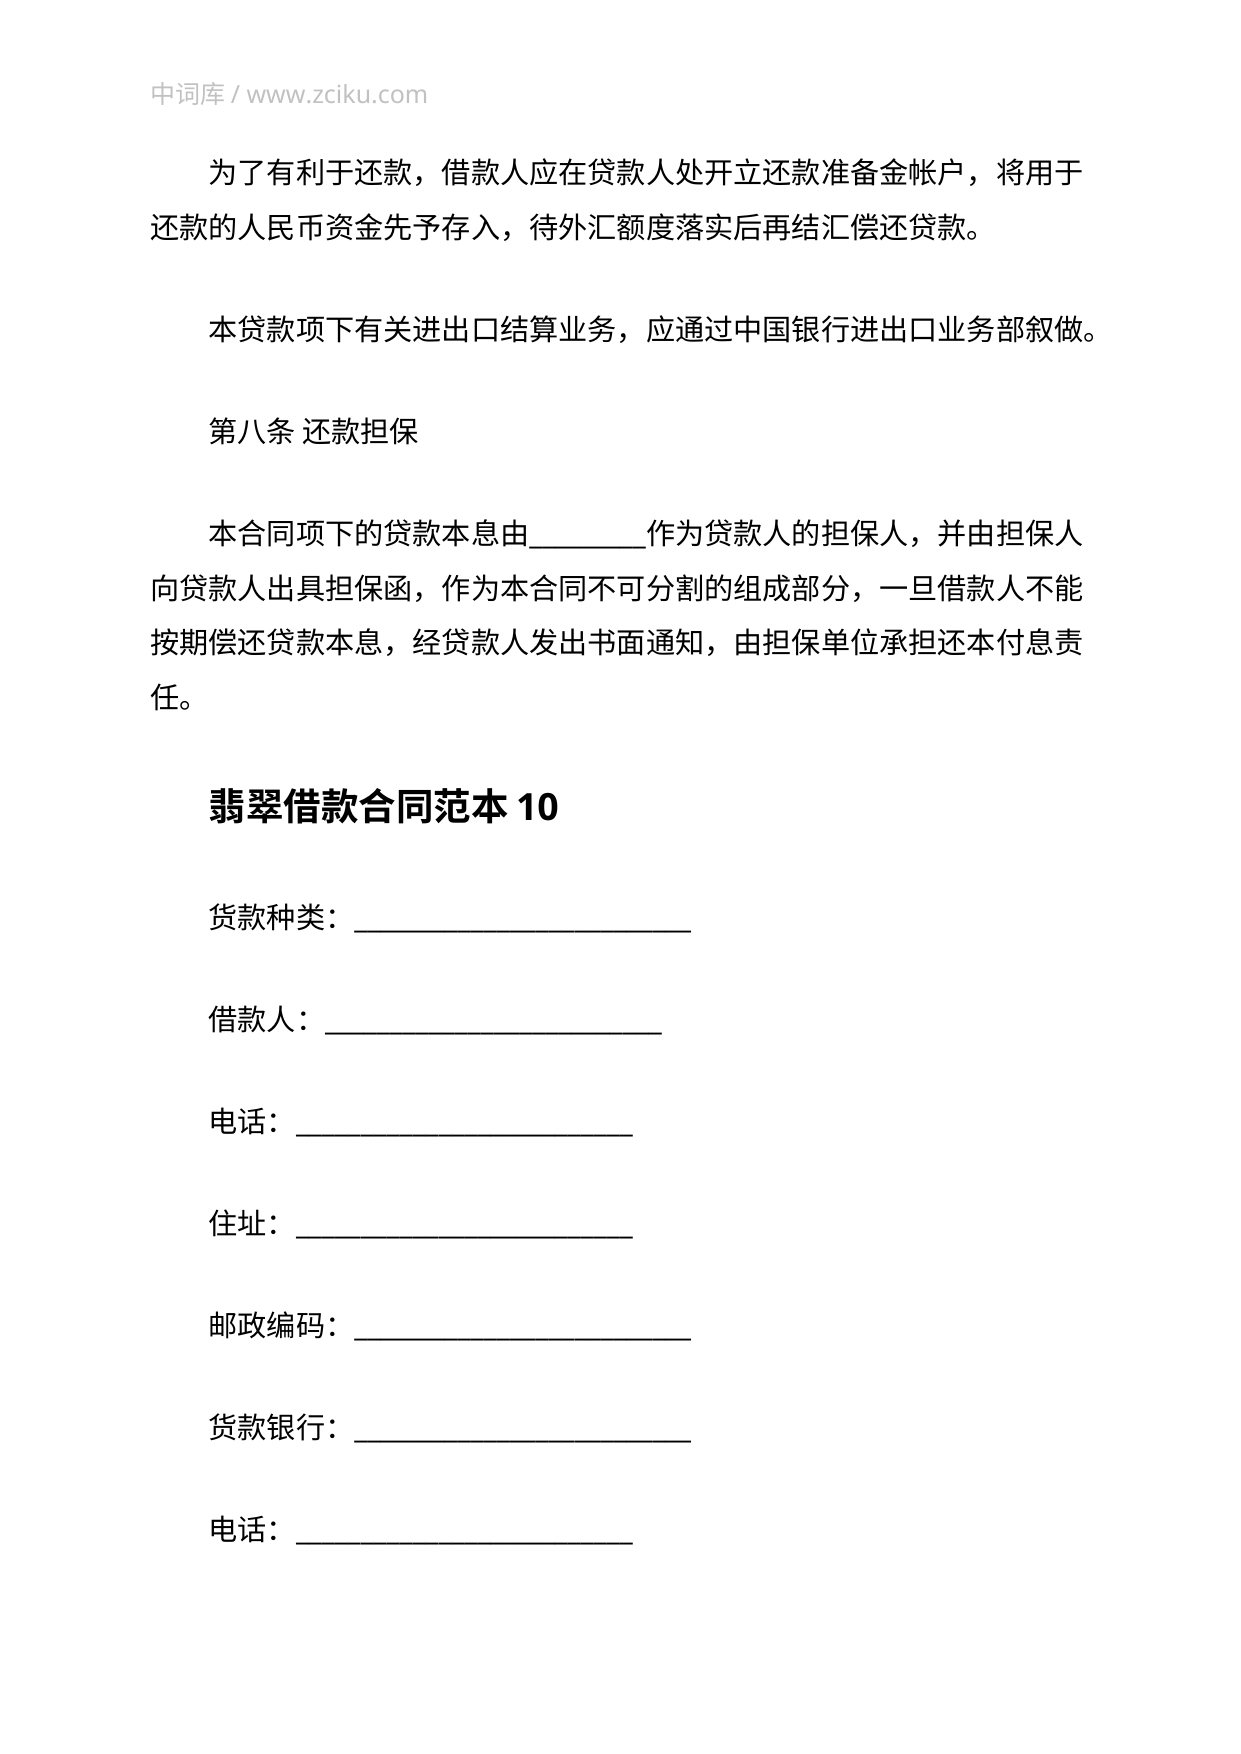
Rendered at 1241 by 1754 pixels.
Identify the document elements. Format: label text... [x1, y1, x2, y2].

text 电话：__________________________ [150, 1506, 1090, 1549]
text 电话：__________________________ [150, 1098, 1090, 1141]
text 翡翠借款合同范本10 [150, 777, 1090, 831]
text 住址：__________________________ [150, 1200, 1090, 1243]
text 货款银行：__________________________ [150, 1404, 1090, 1447]
text 为了有利于还款，借款人应在贷款人处开立还款准备金帐户，将用于还款的人民币资金先予存入，待外汇额度落实后再结汇偿还贷款。 [150, 150, 1090, 247]
text 第八条 还款担保 [150, 408, 1090, 451]
text 货款种类：__________________________ [150, 894, 1090, 937]
text 借款人：__________________________ [150, 996, 1090, 1039]
text 邮政编码：__________________________ [150, 1302, 1090, 1345]
text 本贷款项下有关进出口结算业务，应通过中国银行进出口业务部叙做。 [150, 307, 1090, 349]
text 本合同项下的贷款本息由_________作为贷款人的担保人，并由担保人向贷款人出具担保函，作为本合同不可分割的组成部分，一旦借款人不能按期偿还贷款本息，经贷款人发出书面通知，由担保单位承担还本付息责任。 [150, 510, 1090, 717]
